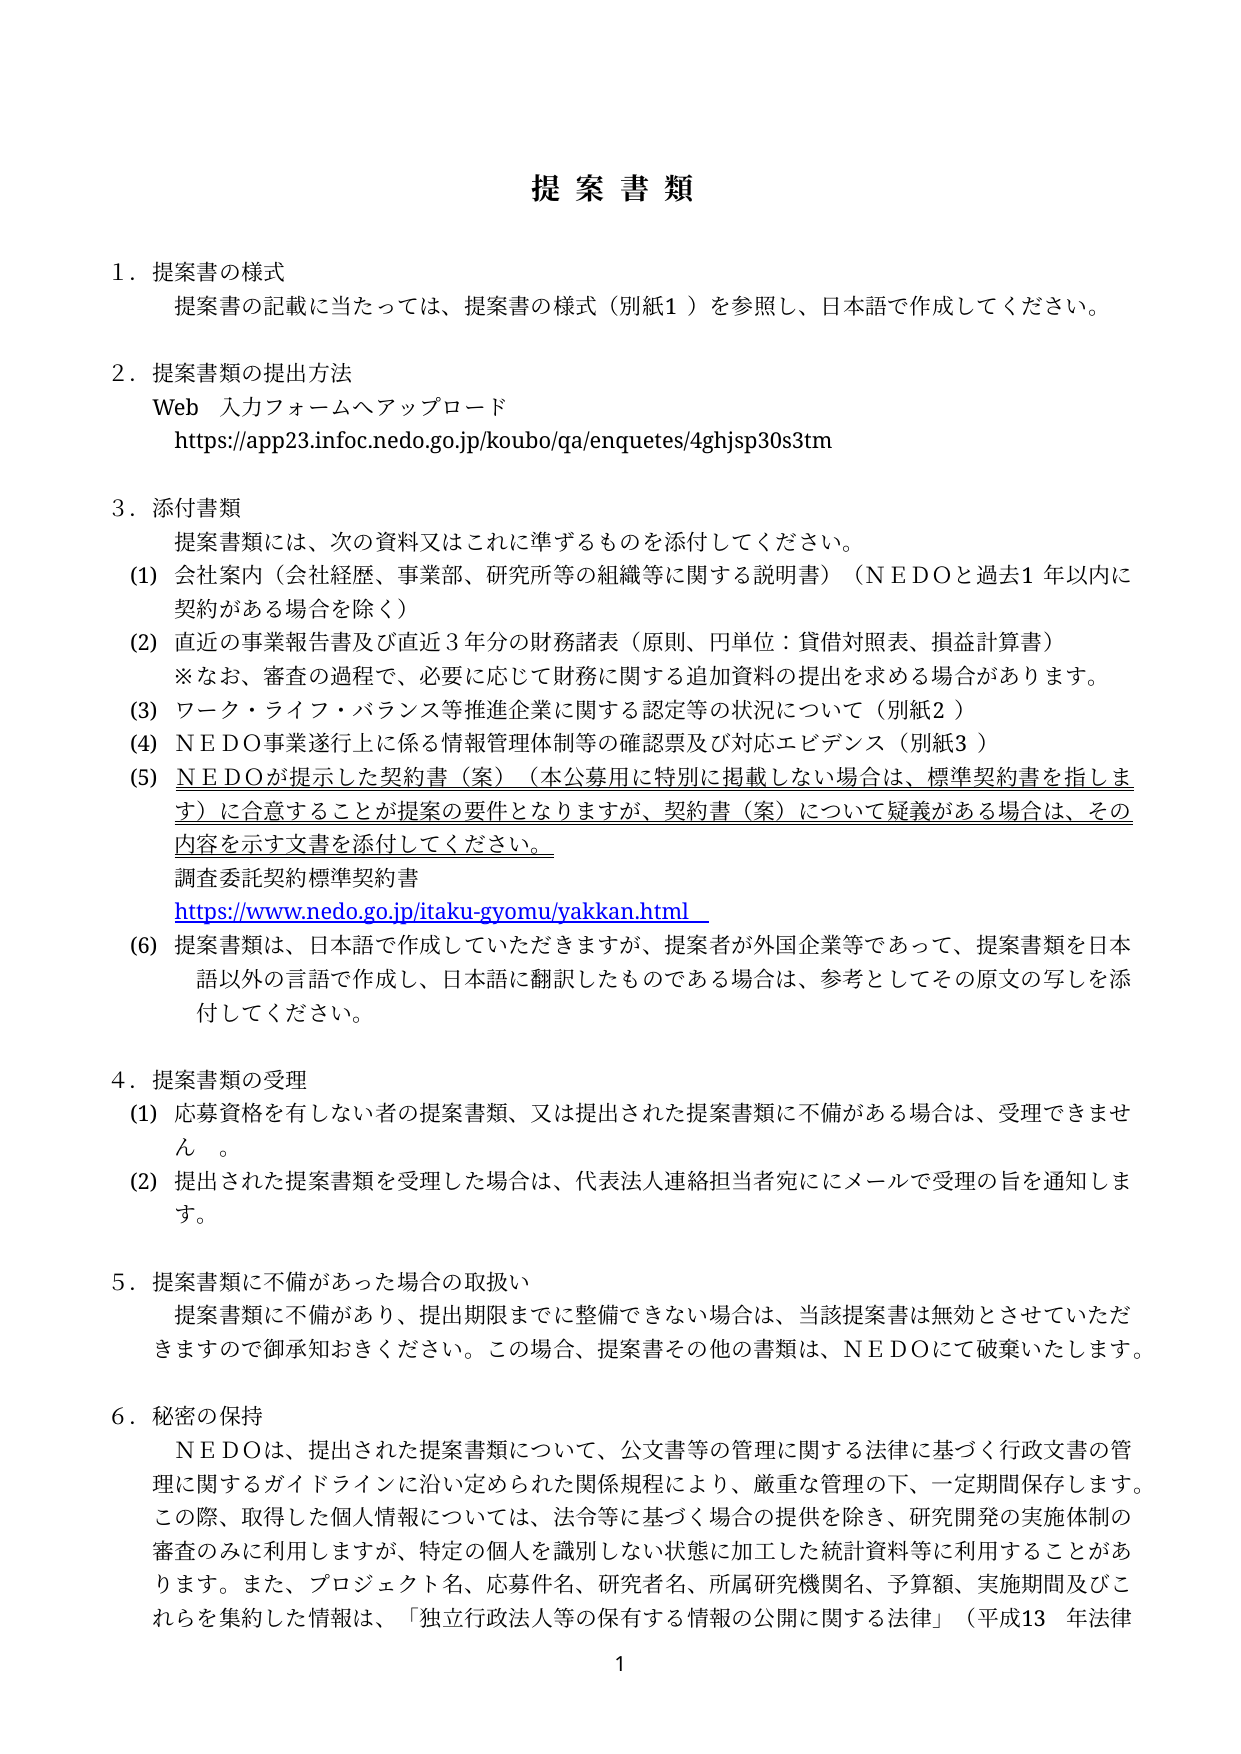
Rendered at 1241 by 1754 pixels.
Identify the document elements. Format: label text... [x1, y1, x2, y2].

text １．提案書の様式 [107, 254, 1133, 288]
text (1) 会社案内（会社経歴、事業部、研究所等の組織等に関する説明書）（ＮＥＤＯと過去1年以内に契約がある場合を除く） [130, 557, 1133, 624]
text (2) 提出された提案書類を受理した場合は、代表法人連絡担当者宛ににメールで受理の旨を通知します。 [130, 1163, 1133, 1230]
text ４．提案書類の受理 [107, 1062, 1133, 1096]
text (2) 直近の事業報告書及び直近３年分の財務諸表（原則、円単位：貸借対照表、損益計算書） [130, 624, 1133, 658]
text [144, 1432, 1133, 1634]
text (4) ＮＥＤＯ事業遂行上に係る情報管理体制等の確認票及び対応エビデンス（別紙3） [130, 726, 1133, 759]
text Web 入力フォームへアップロード [107, 389, 1133, 423]
text (5) ＮＥＤＯが提示した契約書（案）（本公募用に特別に掲載しない場合は、標準契約書を指します）に合意することが提案の要件となりますが、契約書（案）について疑義がある場合は、その内容を示す文書を添付してください。 [130, 759, 1133, 860]
text (3) ワーク・ライフ・バランス等推進企業に関する認定等の状況について（別紙2） [107, 692, 1133, 726]
text ※なお、審査の過程で、必要に応じて財務に関する追加資料の提出を求める場合があります。 [130, 658, 1133, 692]
text (1) 応募資格を有しない者の提案書類、又は提出された提案書類に不備がある場合は、受理できません。 [130, 1096, 1133, 1163]
text 提案書の記載に当たっては、提案書の様式（別紙1）を参照し、日本語で作成してください。 [129, 288, 1133, 322]
text ３．添付書類 [107, 490, 1133, 524]
text 提案書類に不備があり、提出期限までに整備できない場合は、当該提案書は無効とさせていただきますので御承知おきください。この場合、提案書その他の書類は、ＮＥＤＯにて破棄いたします。 [134, 1297, 1133, 1365]
text ５．提案書類に不備があった場合の取扱い [107, 1264, 1133, 1297]
text 調査委託契約標準契約書 [130, 860, 1133, 894]
text ２．提案書類の提出方法 [107, 355, 1133, 389]
text 提案書類 [107, 153, 1133, 221]
text 提案書類には、次の資料又はこれに準ずるものを添付してください。 [107, 524, 1133, 557]
text https://www.nedo.go.jp/itaku-gyomu/yakkan.html [130, 894, 1133, 927]
text ６．秘密の保持 [107, 1398, 1133, 1432]
text https://app23.infoc.nedo.go.jp/koubo/qa/enquetes/4ghjsp30s3tm [107, 423, 1133, 456]
text (6) 提案書類は、日本語で作成していただきますが、提案者が外国企業等であって、提案書類を日本語以外の言語で作成し、日本語に翻訳したものである場合は、参考としてその原文の写しを添付してください。 [130, 927, 1133, 1028]
